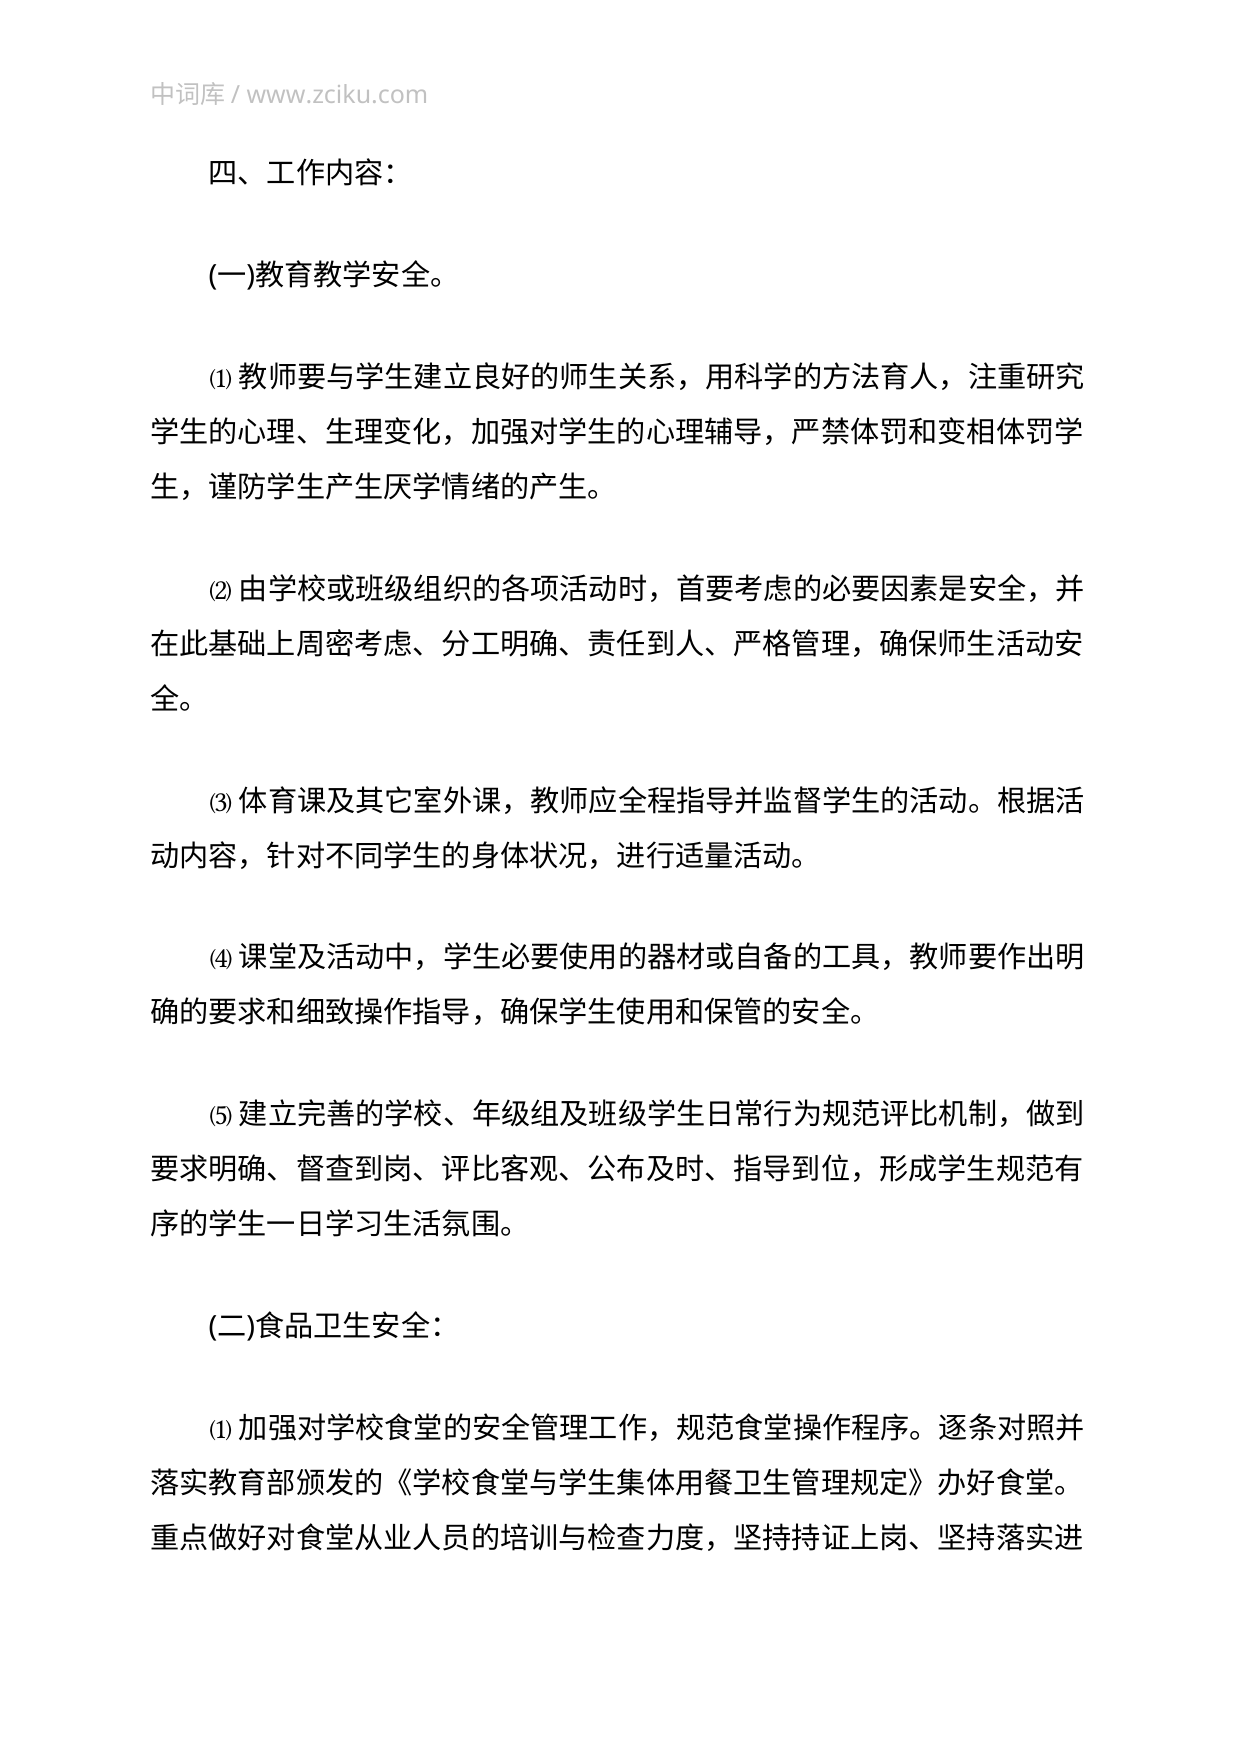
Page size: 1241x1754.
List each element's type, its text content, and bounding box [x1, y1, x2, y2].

text ⑶体育课及其它室外课，教师应全程指导并监督学生的活动。根据活动内容，针对不同学生的身体状况，进行适量活动。 [150, 777, 1090, 874]
text ⑵由学校或班级组织的各项活动时，首要考虑的必要因素是安全，并在此基础上周密考虑、分工明确、责任到人、严格管理，确保师生活动安全。 [150, 565, 1090, 718]
text ⑸建立完善的学校、年级组及班级学生日常行为规范评比机制，做到要求明确、督查到岗、评比客观、公布及时、指导到位，形成学生规范有序的学生一日学习生活氛围。 [150, 1091, 1090, 1243]
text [150, 1404, 1090, 1556]
text ⑴教师要与学生建立良好的师生关系，用科学的方法育人，注重研究学生的心理、生理变化，加强对学生的心理辅导，严禁体罚和变相体罚学生，谨防学生产生厌学情绪的产生。 [150, 354, 1090, 506]
text (一)教育教学安全。 [150, 252, 1090, 294]
text (二)食品卫生安全： [150, 1302, 1090, 1345]
text ⑷课堂及活动中，学生必要使用的器材或自备的工具，教师要作出明确的要求和细致操作指导，确保学生使用和保管的安全。 [150, 934, 1090, 1031]
text 四、工作内容： [150, 150, 1090, 192]
